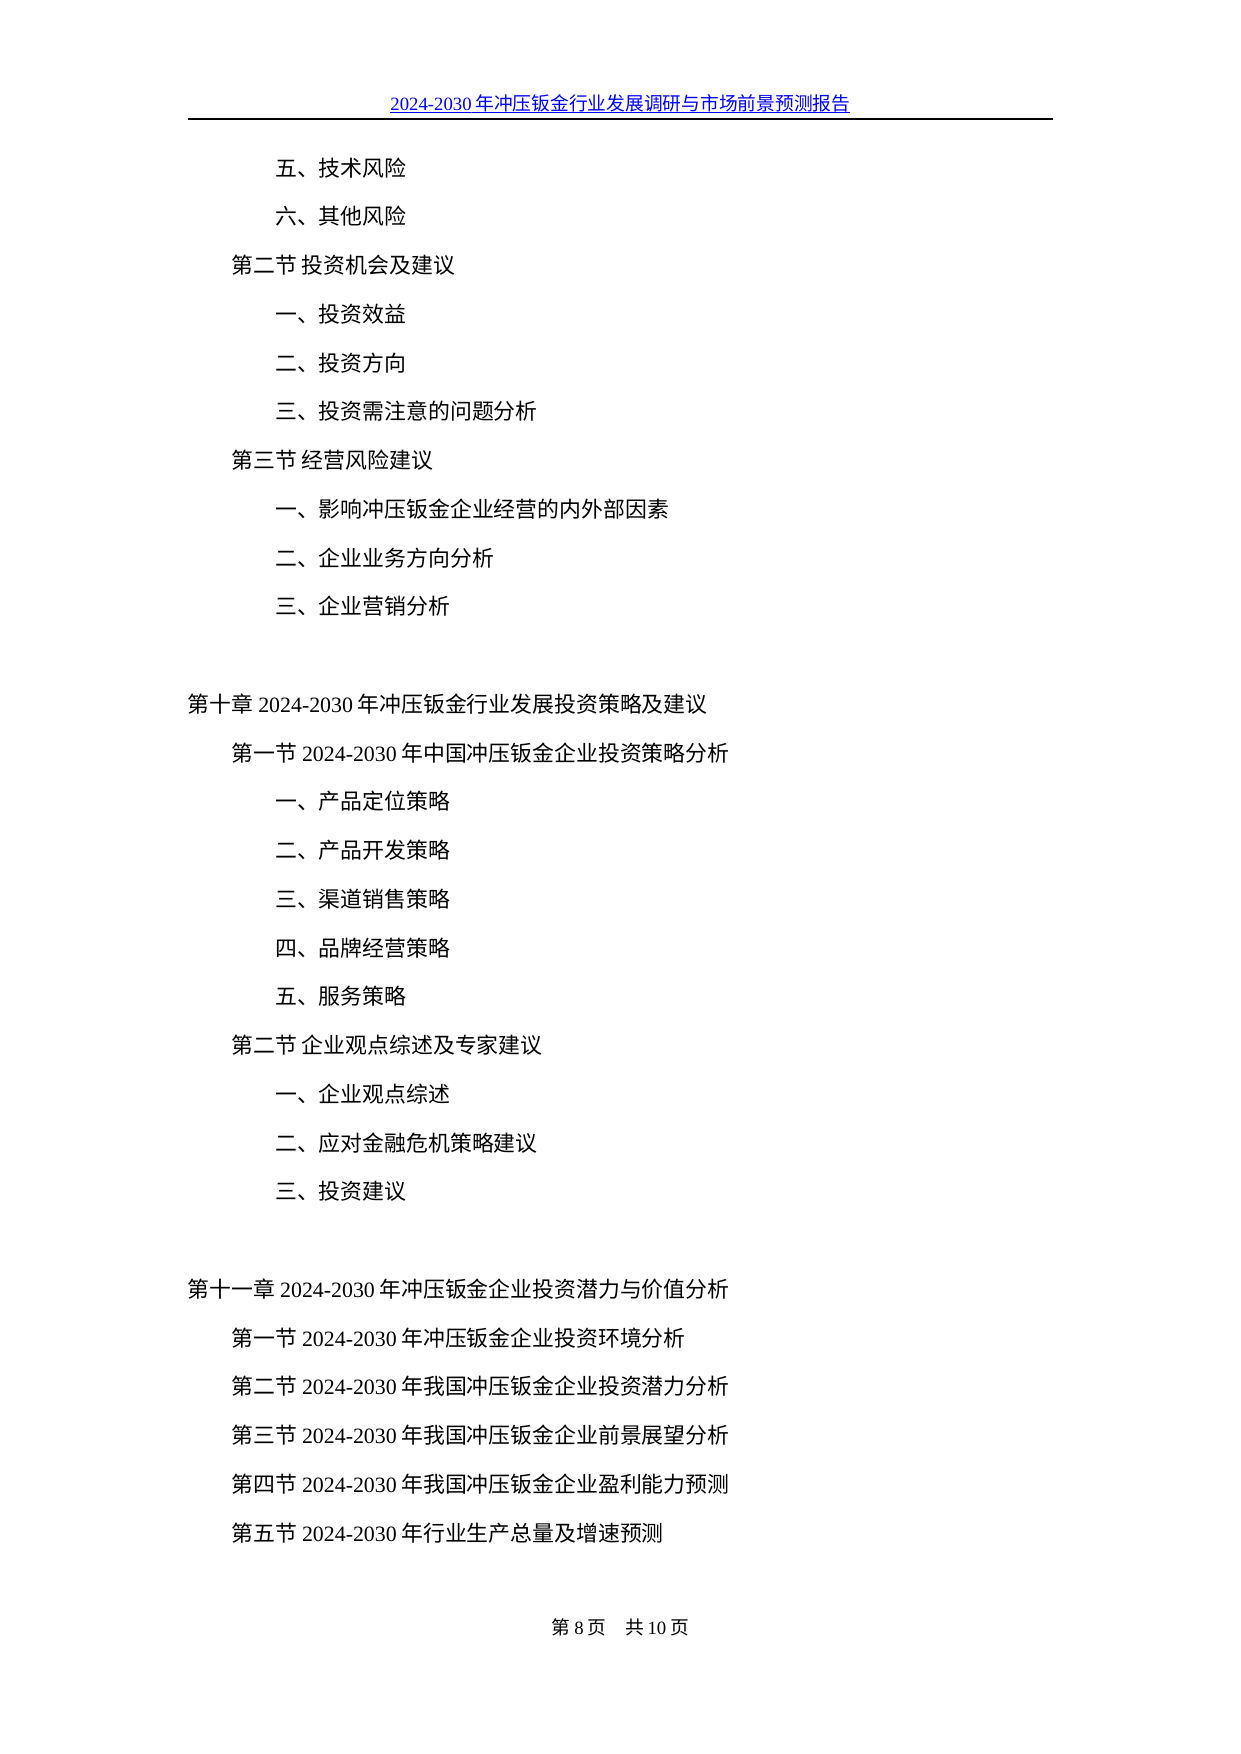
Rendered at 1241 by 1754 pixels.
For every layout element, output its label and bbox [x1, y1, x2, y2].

text [187, 150, 1053, 1548]
